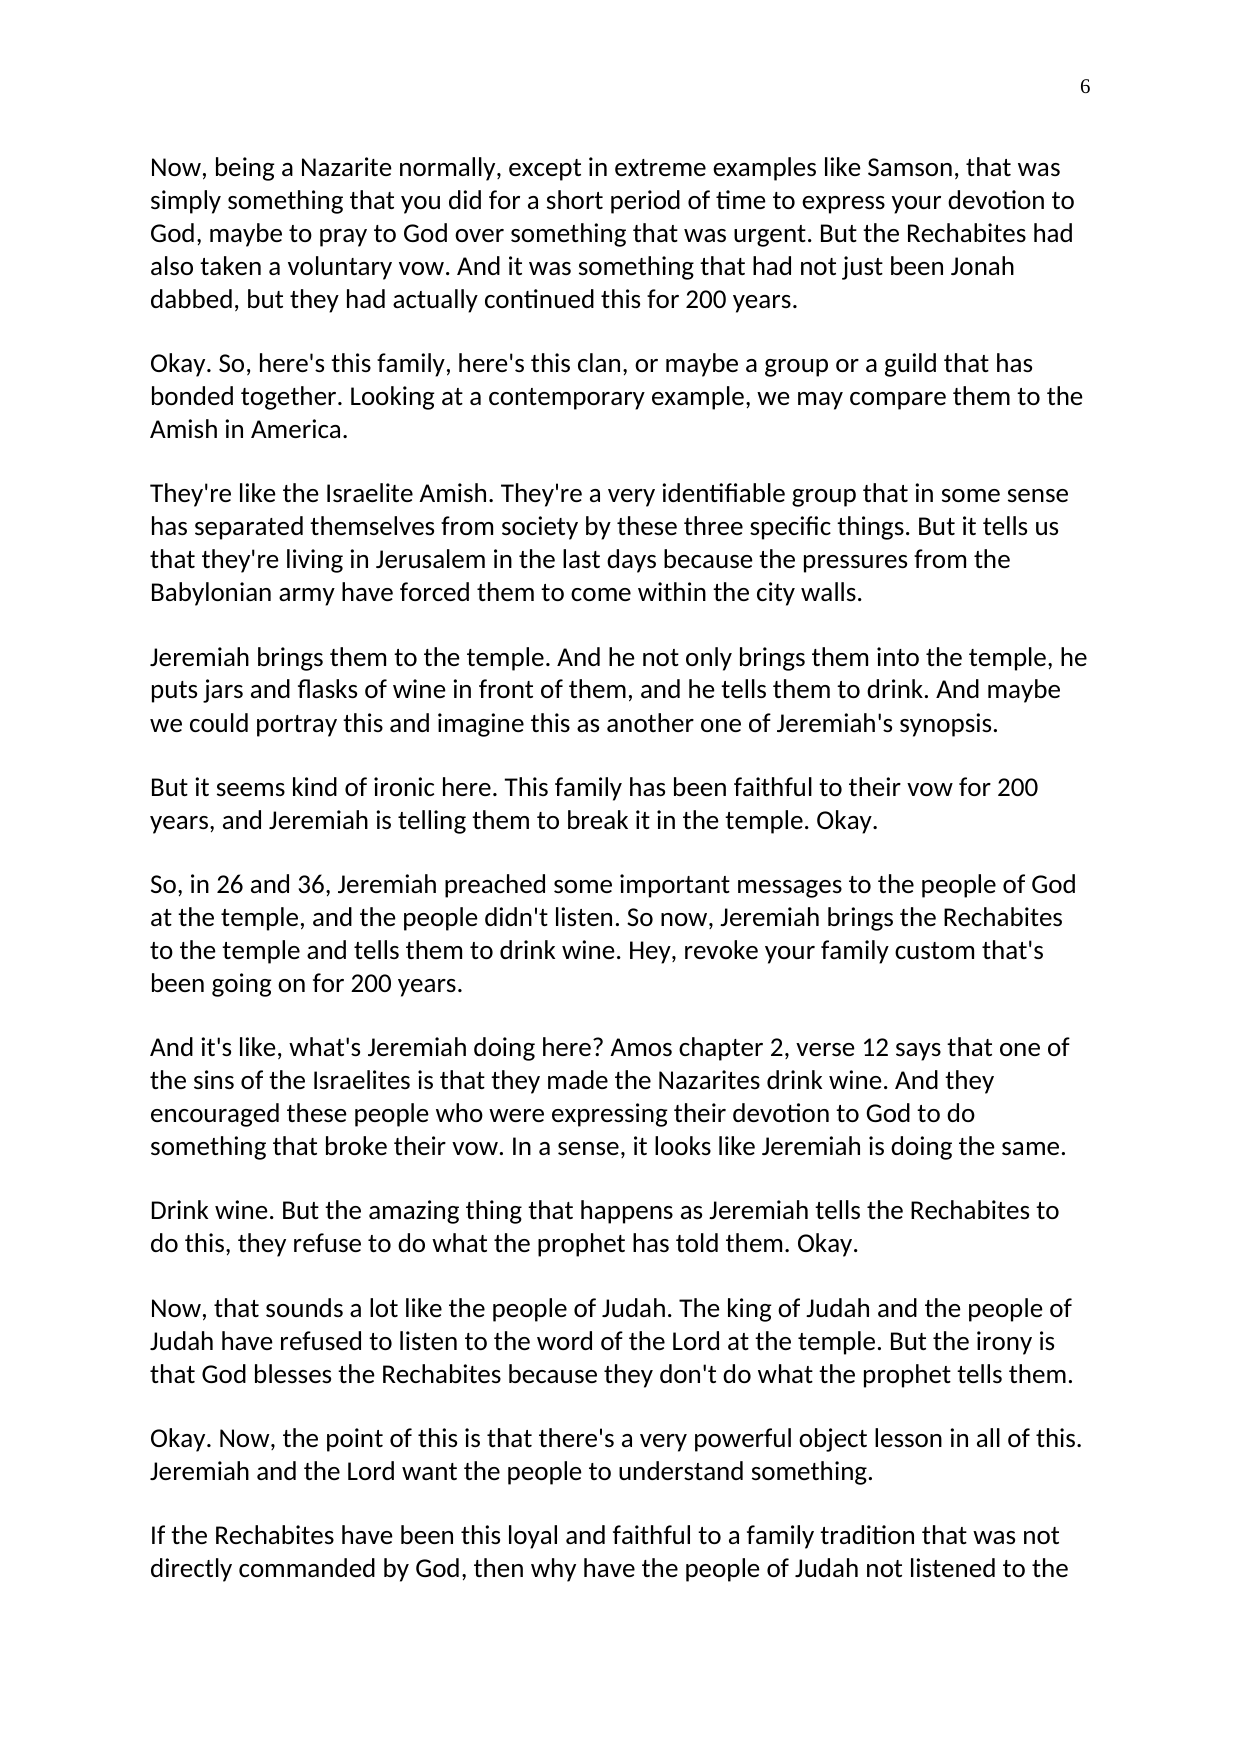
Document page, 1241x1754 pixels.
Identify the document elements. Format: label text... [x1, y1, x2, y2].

text They're like the Israelite Amish. They're a very identifiable group that in some sense has separated themselves from society by these three specific things. But it tells us that they're living in Jerusalem in the last days because the pressures from the Babylonian army have forced them to come within the city walls. [150, 476, 1090, 608]
text Okay. So, here's this family, here's this clan, or maybe a group or a guild that has bonded together. Looking at a contemporary example, we may compare them to the Amish in America. [150, 346, 1090, 445]
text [150, 1518, 1090, 1584]
text Now, being a Nazarite normally, except in extreme examples like Samson, that was simply something that you did for a short period of time to express your devotion to God, maybe to pray to God over something that was urgent. But the Rechabites had also taken a voluntary vow. And it was something that had not just been Jonah dabbed, but they had actually continued this for 200 years. [150, 150, 1090, 315]
text So, in 26 and 36, Jeremiah preached some important messages to the people of God at the temple, and the people didn't listen. So now, Jeremiah brings the Rechabites to the temple and tells them to drink wine. Hey, revoke your family custom that's been going on for 200 years. [150, 867, 1090, 999]
text Drink wine. But the amazing thing that happens as Jeremiah tells the Rechabites to do this, they refuse to do what the prophet has told them. Okay. [150, 1193, 1090, 1259]
text But it seems kind of ironic here. This family has been faithful to their vow for 200 years, and Jeremiah is telling them to break it in the temple. Okay. [150, 770, 1090, 836]
text Jeremiah brings them to the temple. And he not only brings them into the temple, he puts jars and flasks of wine in front of them, and he tells them to drink. And maybe we could portray this and imagine this as another one of Jeremiah's synopsis. [150, 640, 1090, 739]
text Okay. Now, the point of this is that there's a very powerful object lesson in all of this. Jeremiah and the Lord want the people to understand something. [150, 1421, 1090, 1487]
text Now, that sounds a lot like the people of Judah. The king of Judah and the people of Judah have refused to listen to the word of the Lord at the temple. But the irony is that God blesses the Rechabites because they don't do what the prophet tells them. [150, 1291, 1090, 1390]
text And it's like, what's Jeremiah doing here? Amos chapter 2, verse 12 says that one of the sins of the Israelites is that they made the Nazarites drink wine. And they encouraged these people who were expressing their devotion to God to do something that broke their vow. In a sense, it looks like Jeremiah is doing the same. [150, 1030, 1090, 1162]
